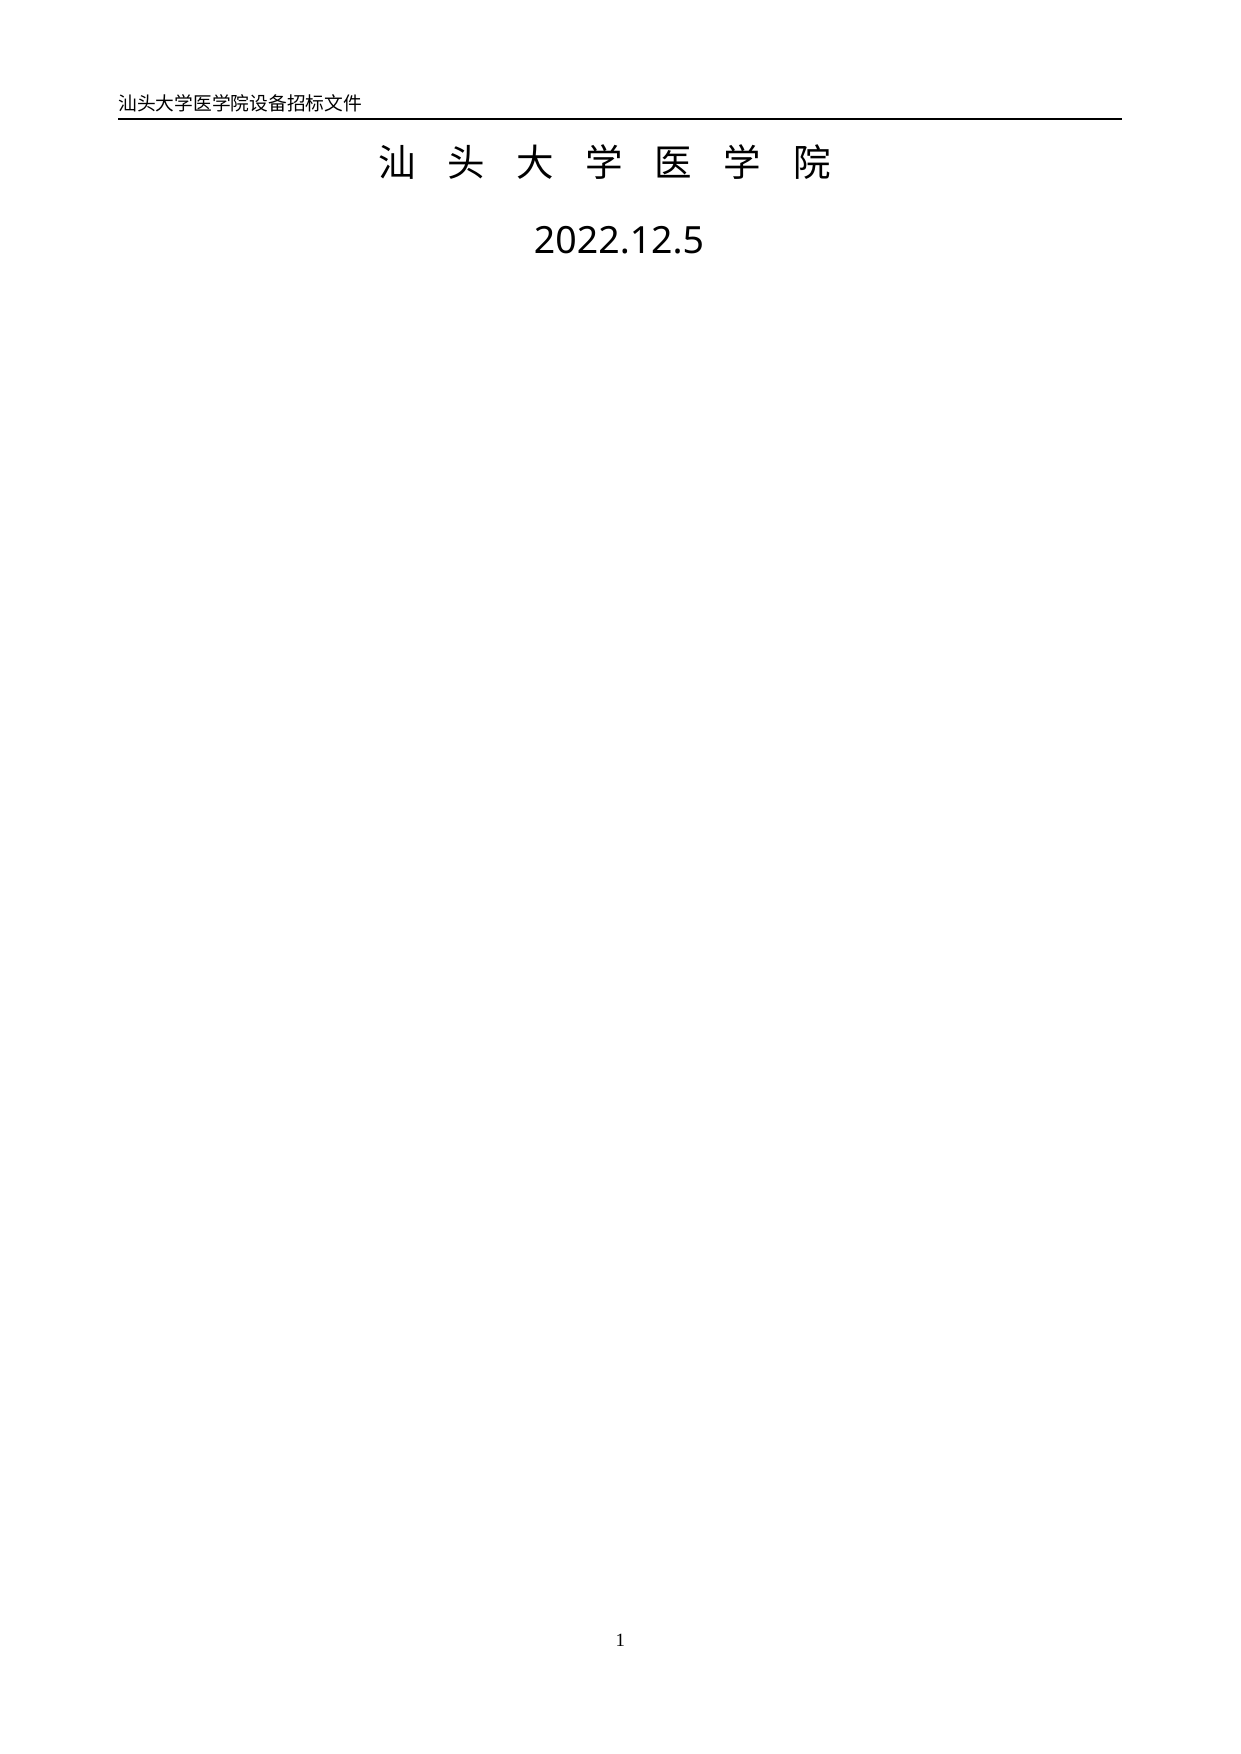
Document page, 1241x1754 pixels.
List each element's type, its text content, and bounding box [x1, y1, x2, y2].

text 2022.12.5 [119, 199, 1122, 279]
text 汕头大学医学院 [119, 120, 1122, 199]
